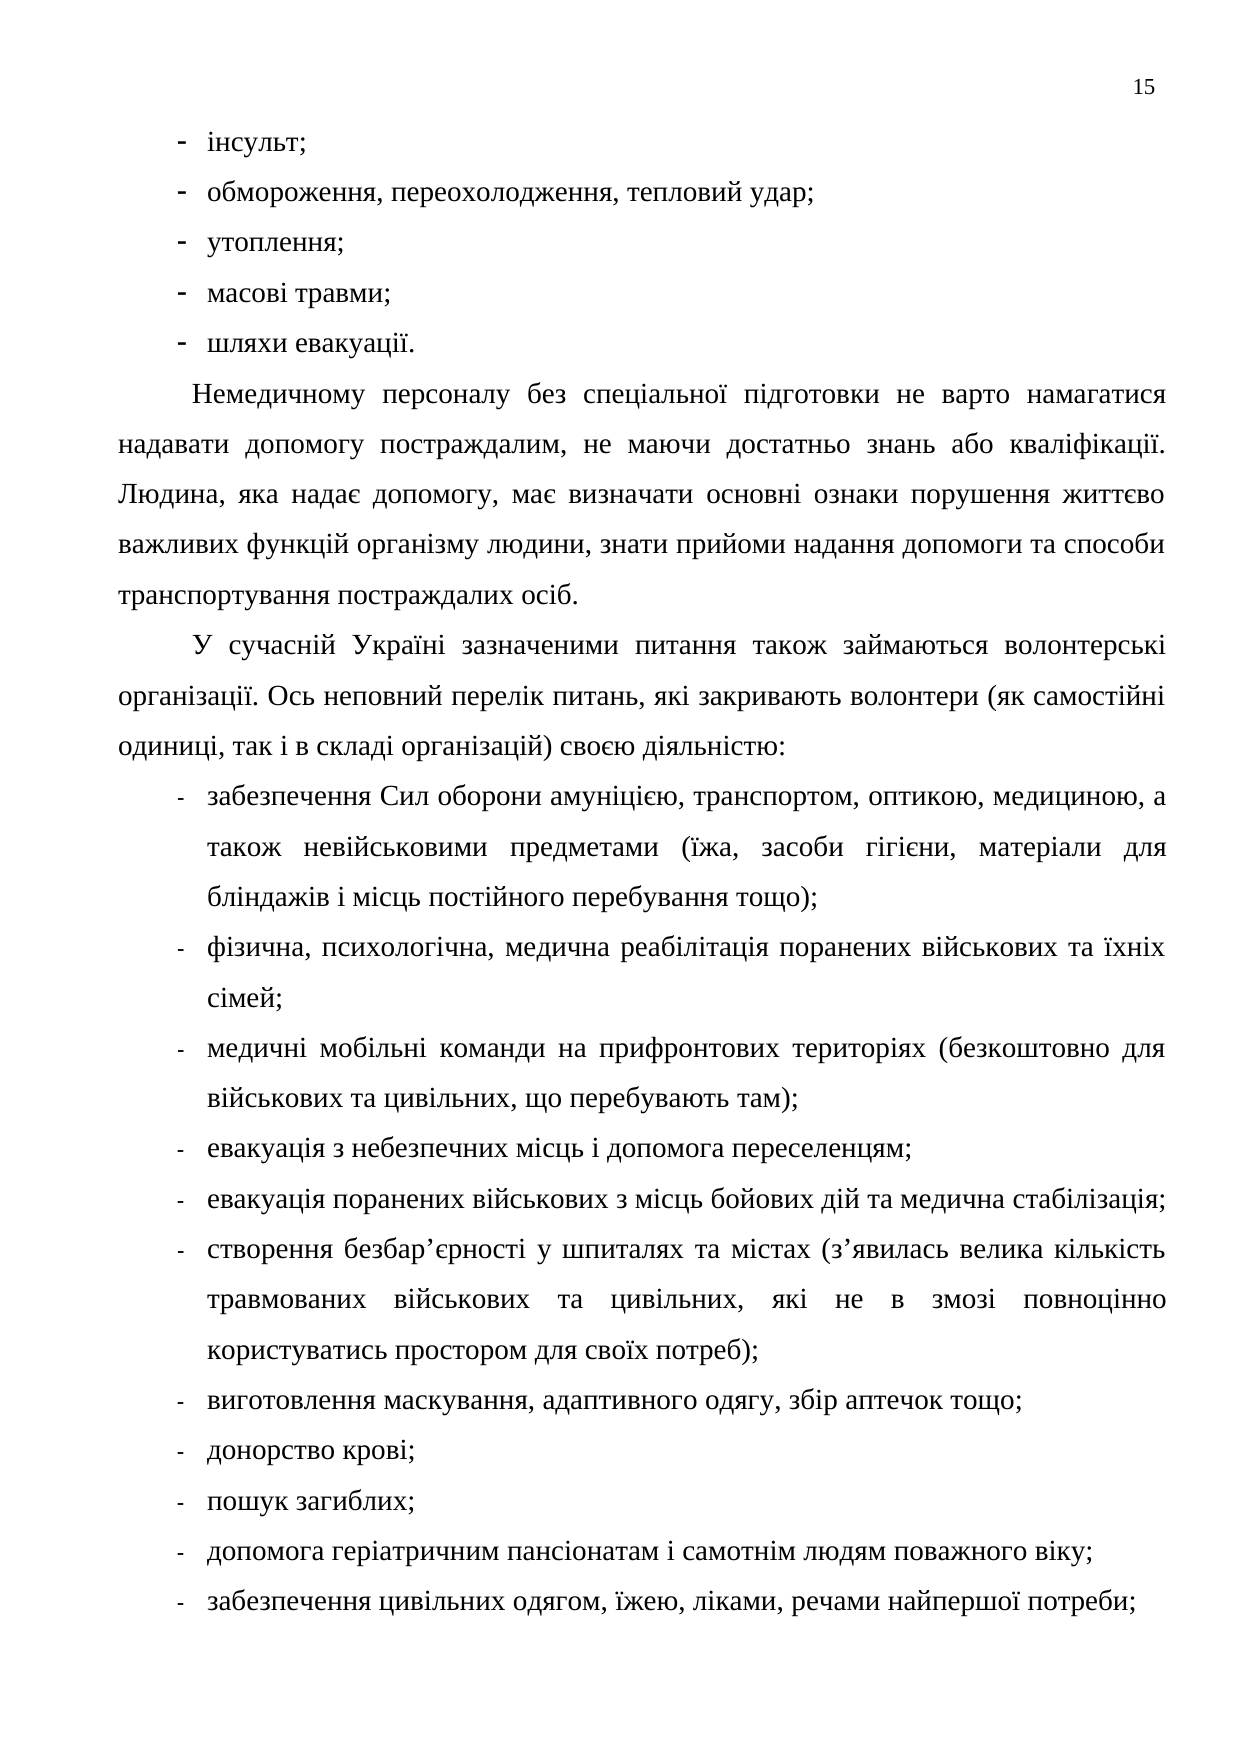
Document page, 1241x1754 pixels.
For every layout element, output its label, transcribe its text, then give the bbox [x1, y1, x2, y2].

list евакуація з небезпечних місць і допомога переселенцям; [177, 1131, 1194, 1164]
list фізична, психологічна, медична реабілітація поранених військових та їхніх сімей; [177, 929, 1166, 1013]
text Немедичному персоналу без спеціальної підготовки не варто намагатися надавати допомогу постраждалим, не маючи достатньо знань або кваліфікації. Людина, яка надає допомогу, має визначати основні ознаки порушення життєво важливих функцій організму людини, знати прийоми надання допомоги та способи транспортування постраждалих осіб. [118, 376, 1166, 611]
list допомога геріатричним пансіонатам і самотнім людям поважного віку; [177, 1533, 1194, 1567]
list обмороження, переохолодження, тепловий удар; [177, 174, 1194, 208]
text У сучасній Україні зазначеними питання також займаються волонтерські організації. Ось неповний перелік питань, які закривають волонтери (як самостійні одиниці, так і в складі організацій) своєю діяльністю: [118, 627, 1166, 761]
list шляхи евакуації. [177, 325, 1194, 359]
list масові травми; [177, 275, 1194, 309]
list донорство крові; [177, 1432, 1194, 1466]
list виготовлення маскування, адаптивного одягу, збір аптечок тощо; [177, 1382, 1194, 1416]
list утоплення; [177, 224, 1194, 258]
list медичні мобільні команди на прифронтових територіях (безкоштовно для військових та цивільних, що перебувають там); [177, 1030, 1166, 1114]
list евакуація поранених військових з місць бойових дій та медична стабілізація; [177, 1181, 1194, 1214]
list інсульт; [177, 124, 1194, 158]
list забезпечення Сил оборони амуніцією, транспортом, оптикою, медициною, а також невійськовими предметами (їжа, засоби гігієни, матеріали для бліндажів і місць постійного перебування тощо); [177, 778, 1167, 912]
list пошук загиблих; [177, 1483, 1194, 1516]
list створення безбар’єрності у шпиталях та містах (з’явилась велика кількість травмованих військових та цивільних, які не в змозі повноцінно користуватись простором для своїх потреб); [177, 1231, 1167, 1365]
list забезпечення цивільних одягом, їжею, ліками, речами найпершої потреби; [177, 1583, 1194, 1617]
